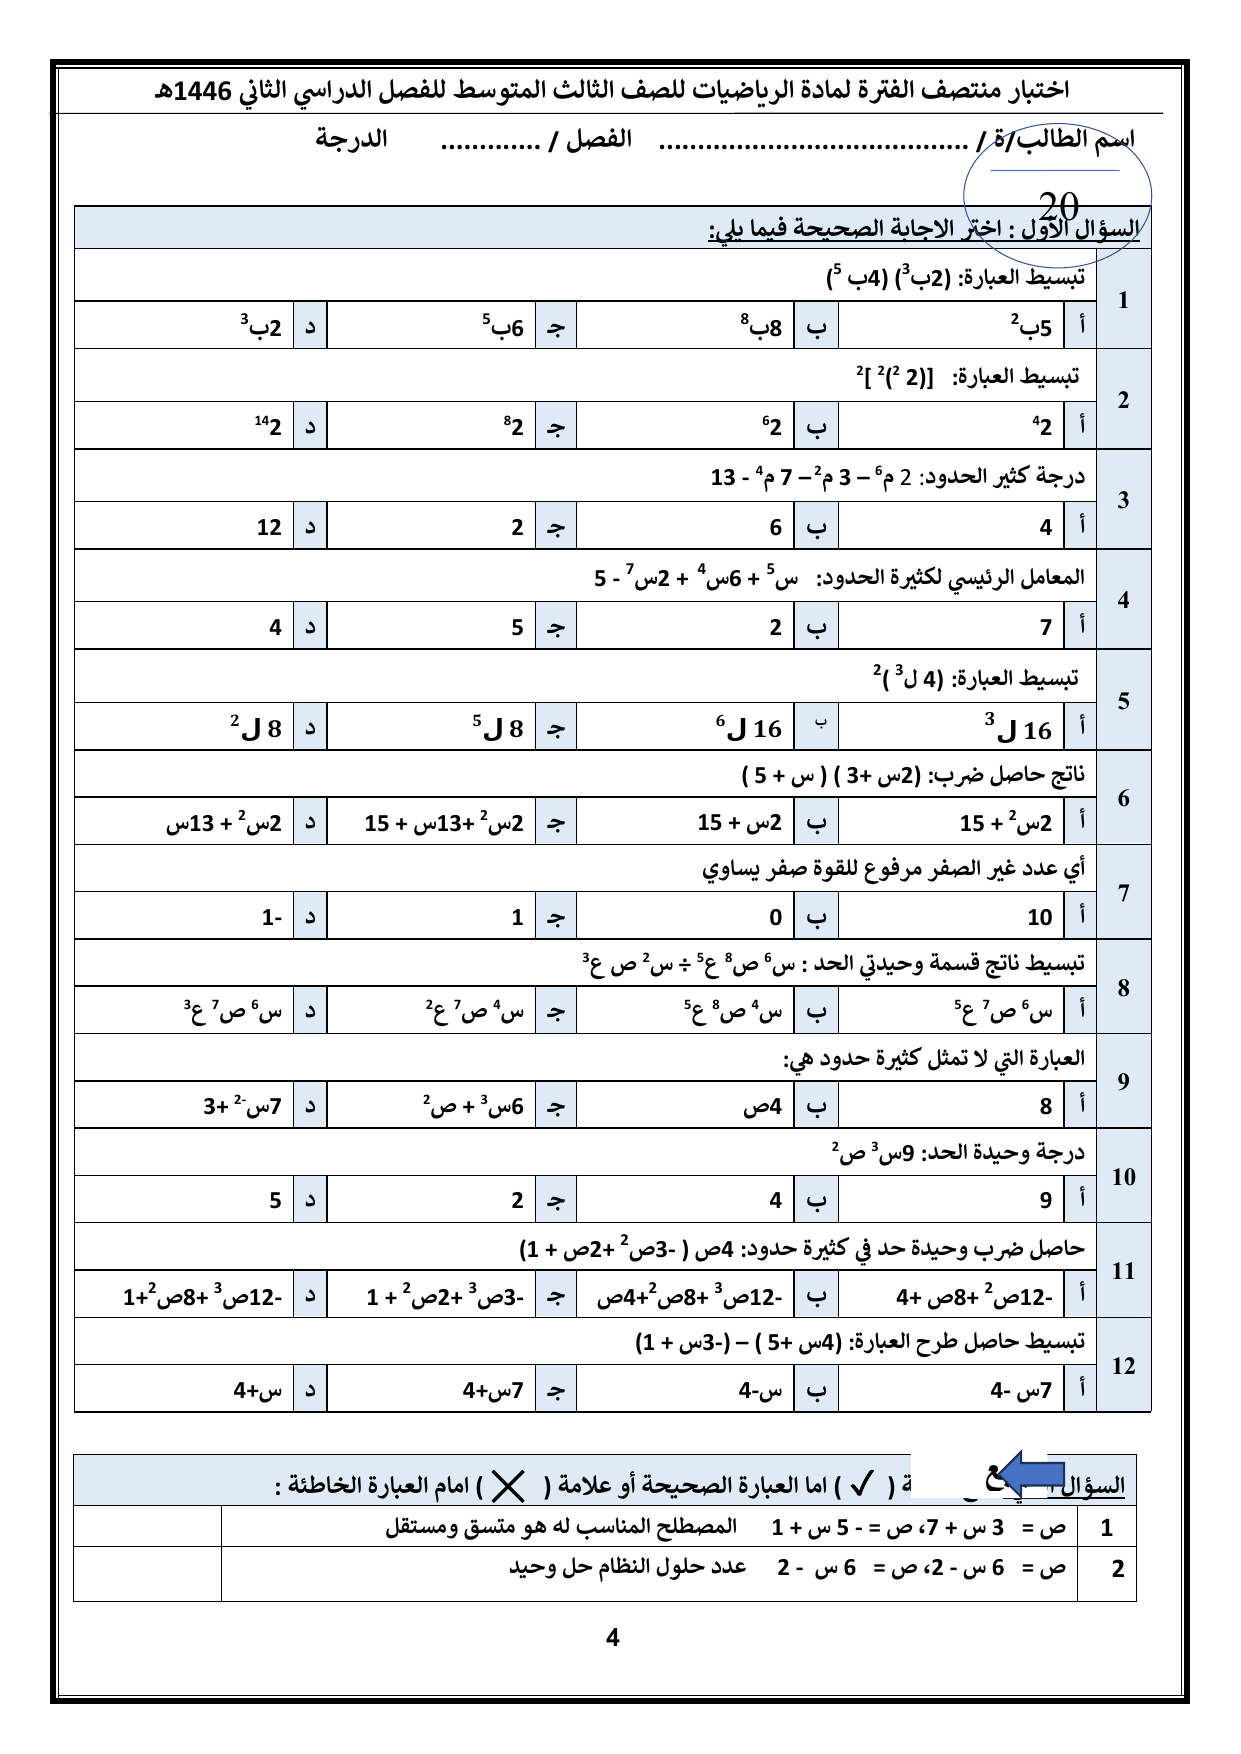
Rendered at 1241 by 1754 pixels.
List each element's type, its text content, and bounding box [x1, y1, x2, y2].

table_cell 2ب3 [75, 302, 293, 348]
table_cell -12ص3 +8ص2+1 [75, 1271, 293, 1316]
table_cell -12ص2 +8ص +4 [839, 1271, 1063, 1316]
table_cell 5ب2 [839, 302, 1063, 348]
table_cell د [294, 602, 326, 648]
table_cell 4ص [577, 1082, 793, 1127]
table_cell العبارة التي لا تمثل كثيرة حدود هي: [75, 1034, 1096, 1080]
table_cell جـ [536, 302, 576, 348]
table_cell ب [795, 1082, 838, 1127]
table_cell جـ [536, 1082, 576, 1127]
table_cell جـ [536, 602, 576, 648]
table_header السؤال الثاني: ضع علامة ( ✓ ) اما العبارة الصحيحة أو علامة ( ╳ ) امام العبارة الخاطئة : [74, 1455, 1136, 1505]
table_cell جـ [536, 798, 576, 843]
table_cell س4 ص7 ع2 [328, 987, 535, 1033]
table_cell أ [1065, 402, 1096, 448]
table_cell ص = 3 س + 7، ص = - 5 س + 1 المصطلح المناسب له هو متسق ومستقل [222, 1506, 1077, 1546]
table_cell 62 [577, 402, 793, 448]
text اختبار منتصف الفترة لمادة الرياضيات للصف الثالث المتوسط للفصل الدراسي الثاني 1446هـ [74, 72, 1152, 108]
table_cell 10 [1097, 1129, 1151, 1222]
table_cell ب [795, 1176, 838, 1222]
text اسم الطالب/ة / ........................................ الفصل / ............. الدرجة [74, 121, 1152, 156]
table_cell جـ [536, 987, 576, 1033]
table_cell أي عدد غير الصفر مرفوع للقوة صفر يساوي [75, 845, 1096, 891]
table_cell تبسيط العبارة: [(2 2)2 ]2 [75, 349, 1096, 401]
table_cell 6س3 + ص2 [328, 1082, 535, 1127]
table_cell د [294, 892, 326, 938]
table_cell 1 [1097, 249, 1151, 348]
table_cell 4 [577, 1176, 793, 1222]
table_cell 82 [328, 402, 535, 448]
table_cell جـ [536, 1271, 576, 1316]
table_cell ب [795, 502, 838, 548]
table_cell 1 [1078, 1506, 1136, 1546]
table_cell أ [1065, 502, 1096, 548]
table_cell 2س2 +13س + 15 [328, 798, 535, 843]
table_cell 6 [577, 502, 793, 548]
table_cell 2 [328, 1176, 535, 1222]
table_cell ص = 6 س - 2، ص = 6 س - 2 عدد حلول النظام حل وحيد [222, 1547, 1077, 1601]
table_cell 8 [1097, 940, 1151, 1033]
table_cell ب [795, 1271, 838, 1316]
table_cell س-4 [577, 1365, 793, 1411]
table_cell 8 ل5 [328, 703, 535, 749]
table_cell -3ص3 +2ص2 + 1 [328, 1271, 535, 1316]
table_cell [74, 1547, 221, 1601]
table_cell 7س+4 [328, 1365, 535, 1411]
table_cell أ [1065, 1082, 1096, 1127]
table_cell 0 [577, 892, 793, 938]
table_cell 7س-2 +3 [75, 1082, 293, 1127]
table_cell ب [795, 987, 838, 1033]
table_cell 16 ل3 [839, 703, 1063, 749]
table_cell د [294, 703, 326, 749]
table_cell أ [1065, 987, 1096, 1033]
table_cell ب [795, 602, 838, 648]
table_cell 2 [577, 602, 793, 648]
table_cell د [294, 302, 326, 348]
table_cell أ [1065, 798, 1096, 843]
table_cell 3 [1097, 450, 1151, 548]
table_cell تبسيط حاصل طرح العبارة: (4س +5 ) – (-3س + 1) [75, 1318, 1096, 1364]
table_cell 10 [839, 892, 1063, 938]
table_cell 42 [839, 402, 1063, 448]
table_cell المعامل الرئيسي لكثيرة الحدود: س5 + 6س4 + 2س7 - 5 [75, 550, 1096, 601]
table_cell أ [1065, 602, 1096, 648]
table_cell 1 [328, 892, 535, 938]
table_cell ب [795, 402, 838, 448]
table_cell جـ [536, 502, 576, 548]
table_cell 8 [839, 1082, 1063, 1127]
table_cell أ [1065, 1176, 1096, 1222]
table_cell 8ب8 [577, 302, 793, 348]
table_cell -12ص3 +8ص2+4ص [577, 1271, 793, 1316]
table_cell 5 [328, 602, 535, 648]
table_cell تبسيط ناتج قسمة وحيدتي الحد : س6 ص8 ع5 ÷ س2 ص ع3 [75, 940, 1096, 985]
table_cell ب [795, 703, 838, 749]
table_cell جـ [536, 1176, 576, 1222]
table_cell د [294, 1271, 326, 1316]
table_cell 8 ل2 [75, 703, 293, 749]
table_cell تبسيط العبارة: (4 ل3 )2 [75, 650, 1096, 702]
table_cell ب [795, 1365, 838, 1411]
table_cell 4 [75, 602, 293, 648]
table_cell -1 [75, 892, 293, 938]
table_cell جـ [536, 703, 576, 749]
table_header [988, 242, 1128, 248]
table_cell 11 [1097, 1223, 1151, 1316]
table_cell د [294, 402, 326, 448]
table_cell حاصل ضرب وحيدة حد في كثيرة حدود: 4ص ( -3ص2 +2ص + 1) [75, 1223, 1096, 1269]
table_cell ب [795, 302, 838, 348]
table_cell جـ [536, 1365, 576, 1411]
table_cell 4 [839, 502, 1063, 548]
table_cell ب [795, 798, 838, 843]
table_cell 7س -4 [839, 1365, 1063, 1411]
table_cell 142 [75, 402, 293, 448]
table_cell 4 [1097, 550, 1151, 648]
table_cell د [294, 1176, 326, 1222]
table_cell 5 [1097, 650, 1151, 749]
table_cell 9 [1097, 1034, 1151, 1127]
table_cell 5 [75, 1176, 293, 1222]
table_cell جـ [536, 892, 576, 938]
table_cell أ [1065, 892, 1096, 938]
table_cell س+4 [75, 1365, 293, 1411]
table_cell س6 ص7 ع5 [839, 987, 1063, 1033]
table_cell جـ [536, 402, 576, 448]
table_cell تبسيط العبارة: (2ب3) (4ب 5) [75, 249, 1096, 300]
table_cell د [294, 502, 326, 548]
table_cell أ [1065, 703, 1096, 749]
table_cell أ [1065, 1365, 1096, 1411]
table_cell درجة كثير الحدود: 2 م6 – 3 م2 – 7 م4 - 13 [75, 450, 1096, 501]
table_cell 2 [1097, 349, 1151, 448]
table_cell 6 [1097, 751, 1151, 843]
table_cell 2 [1078, 1547, 1136, 1601]
table_cell ب [795, 892, 838, 938]
table_cell 2س2 + 15 [839, 798, 1063, 843]
table_header السؤال الأول : اختر الاجابة الصحيحة فيما يلي: [966, 207, 1149, 240]
table_cell 7 [839, 602, 1063, 648]
table_cell 2س + 15 [577, 798, 793, 843]
table_cell درجة وحيدة الحد: 9س3 ص2 [75, 1129, 1096, 1174]
table_cell د [294, 1082, 326, 1127]
table_cell أ [1065, 1271, 1096, 1316]
table_cell س6 ص7 ع3 [75, 987, 293, 1033]
table_cell 2س2 + 13س [75, 798, 293, 843]
table_cell 12 [1097, 1318, 1151, 1411]
table_cell 16 ل6 [577, 703, 793, 749]
table_cell 7 [1097, 845, 1151, 938]
table_cell 12 [75, 502, 293, 548]
table_cell [74, 1506, 221, 1546]
table_cell 9 [839, 1176, 1063, 1222]
table_cell د [294, 798, 326, 843]
table_cell د [294, 987, 326, 1033]
table_cell س4 ص8 ع5 [577, 987, 793, 1033]
table_header السؤال الأول : اختر الاجابة الصحيحة فيما يلي: [75, 207, 990, 248]
table_cell أ [1065, 302, 1096, 348]
table_cell 6ب5 [328, 302, 535, 348]
table_cell د [294, 1365, 326, 1411]
table_cell ناتج حاصل ضرب: (2س +3 ) ( س + 5 ) [75, 751, 1096, 796]
table_cell 2 [328, 502, 535, 548]
